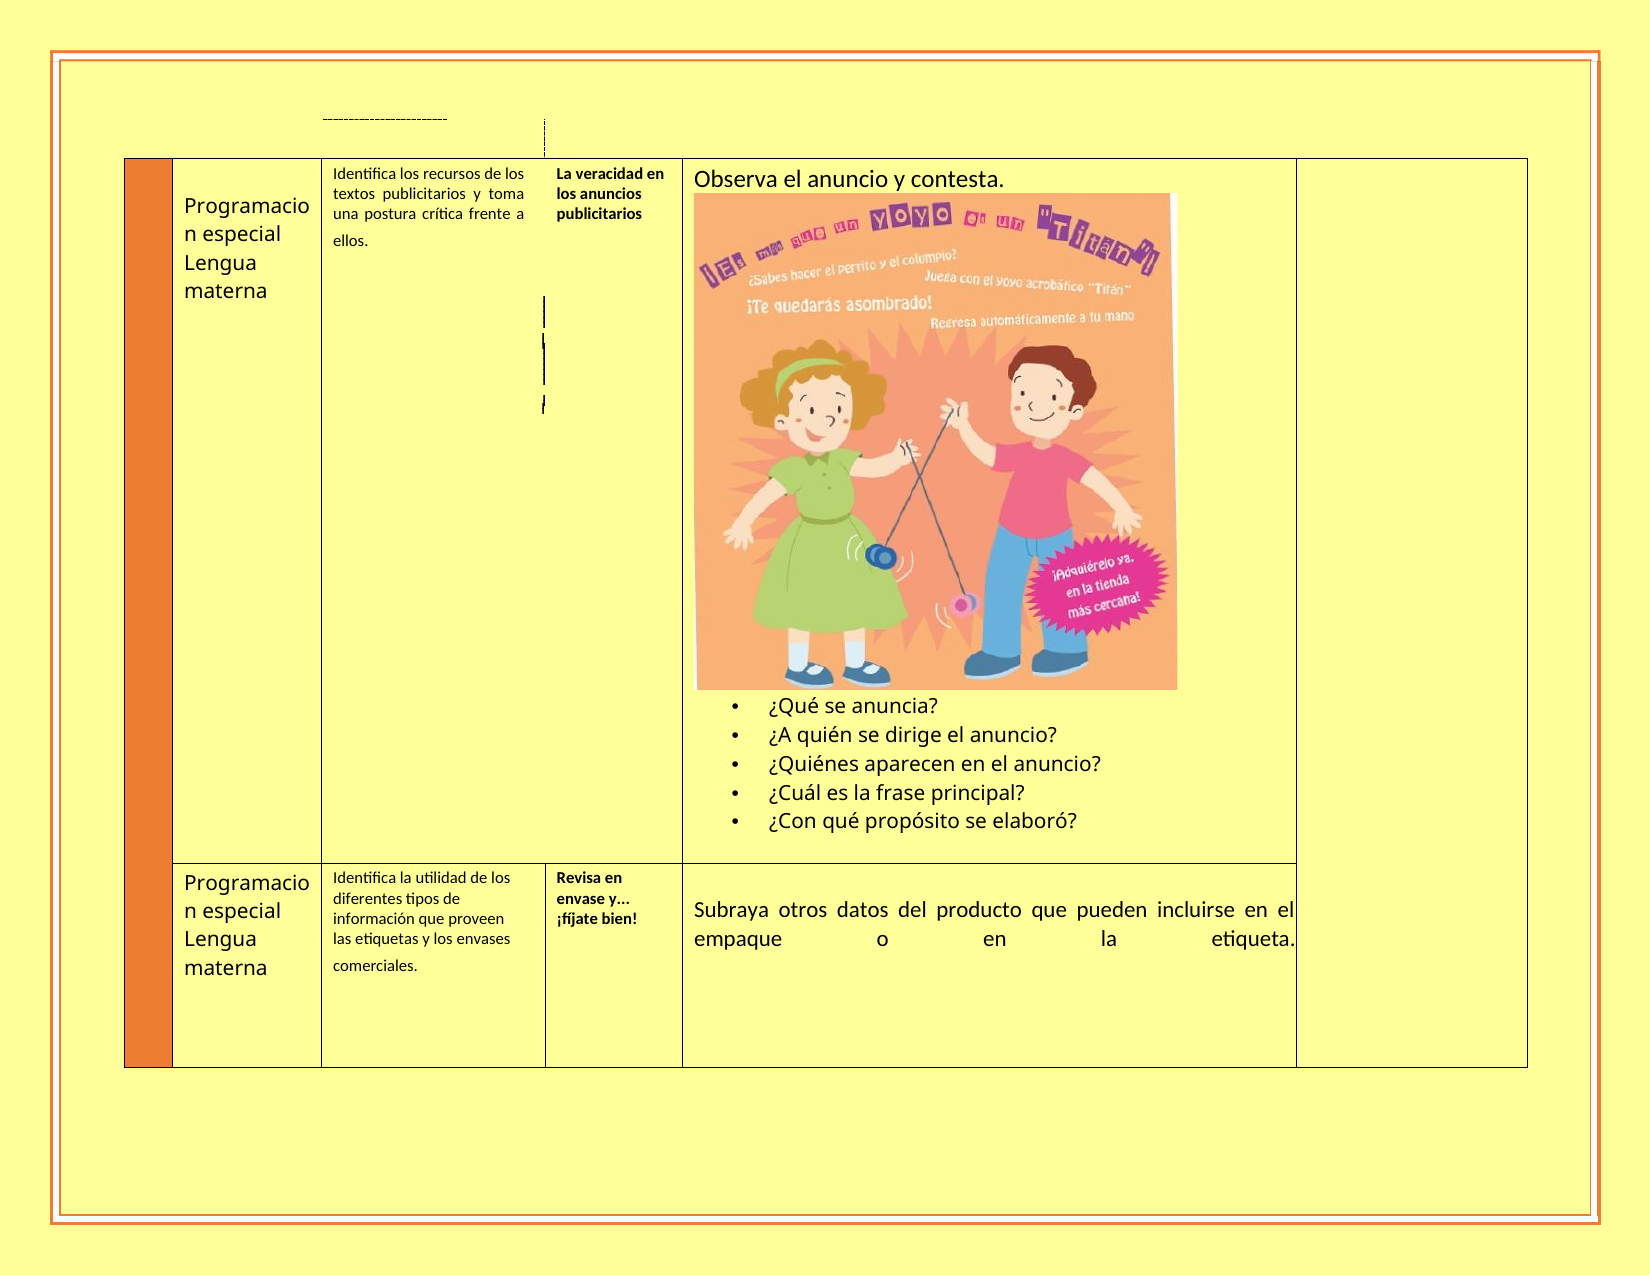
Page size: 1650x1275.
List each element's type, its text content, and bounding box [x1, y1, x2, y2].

table_header Programacion especial Lengua materna [173, 159, 321, 863]
table_header Identifica los recursos de los textos publicitarios y toma una postura crítica frente a ellos. [322, 159, 546, 863]
table_header [125, 159, 172, 1067]
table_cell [322, 864, 545, 1067]
picture [49, 49, 1601, 159]
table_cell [683, 864, 1296, 1067]
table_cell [173, 864, 321, 1067]
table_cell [546, 864, 682, 1067]
table_header [1297, 159, 1527, 1067]
table_header Observa el anuncio y contesta. ¿Qué se anuncia? ¿A quién se dirige el anuncio? ¿Quiénes aparecen en el anuncio? ¿Cuál es la frase principal? ¿Con qué propósito se elaboró? [683, 159, 1296, 863]
table_header La veracidad en los anuncios publicitarios [546, 159, 682, 863]
picture [693, 193, 1178, 690]
